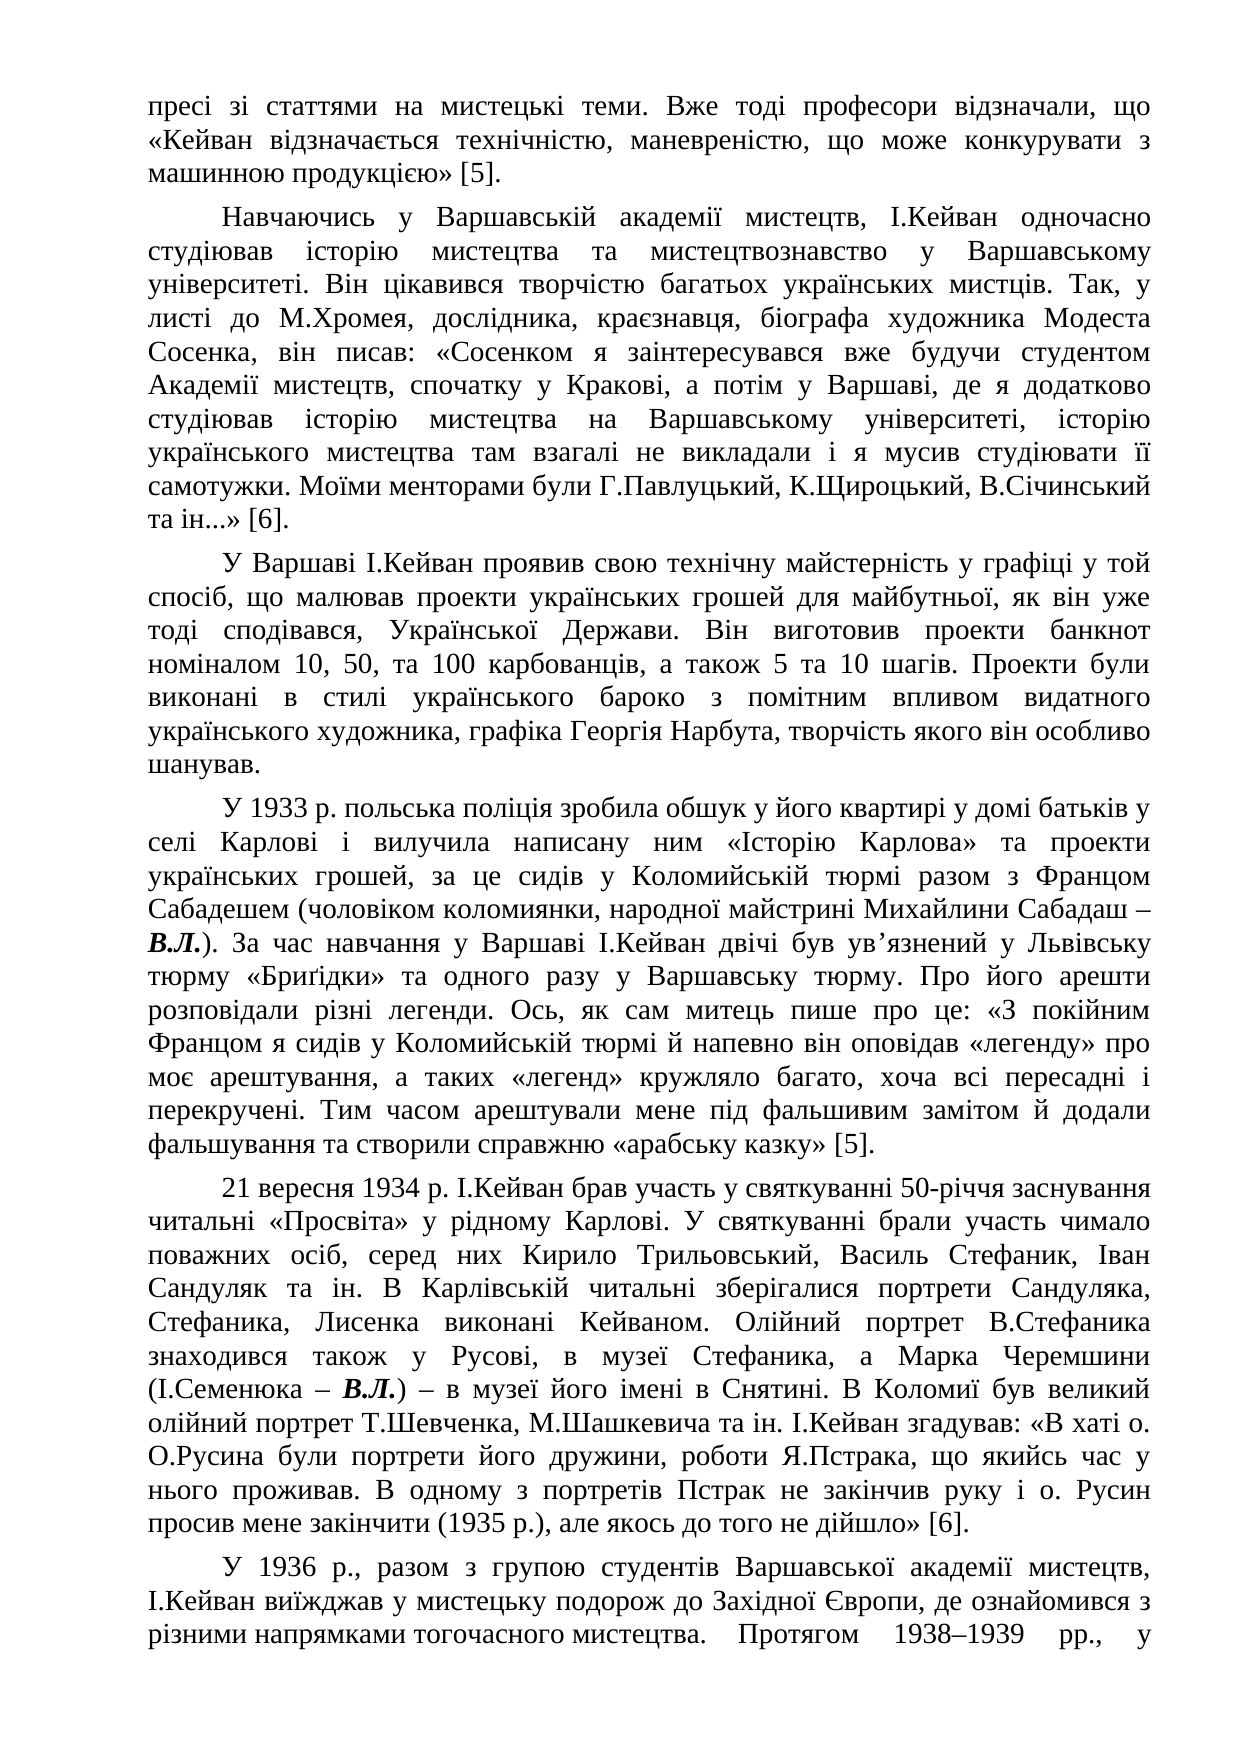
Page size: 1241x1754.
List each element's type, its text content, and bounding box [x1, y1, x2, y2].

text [148, 1549, 1152, 1650]
text У Варшаві І.Кейван проявив свою технічну майстерність у графіці у той спосіб, що малював проекти українських грошей для майбутньої, як він уже тоді сподівався, Української Держави. Він виготовив проекти банкнот номіналом 10, 50, та 100 карбованців, а також 5 та 10 шагів. Проекти були виконані в стилі українського бароко з помітним впливом видатного українського художника, графіка Георгія Нарбута, творчість якого він особливо шанував. [148, 545, 1152, 780]
text 21 вересня 1934 р. І.Кейван брав участь у святкуванні 50-річчя заснування читальні «Просвіта» у рідному Карлові. У святкуванні брали участь чимало поважних осіб, серед них Кирило Трильовський, Василь Стефаник, Іван Сандуляк та ін. В Карлівській читальні зберігалися портрети Сандуляка, Стефаника, Лисенка виконані Кейваном. Олійний портрет В.Стефаника знаходився також у Русові, в музеї Стефаника, а Марка Черемшини (І.Семенюка – В.Л.) – в музеї його імені в Снятині. В Коломиї був великий олійний портрет Т.Шевченка, М.Шашкевича та ін. І.Кейван згадував: «В хаті о. О.Русина були портрети його дружини, роботи Я.Пстрака, що якийсь час у нього проживав. В одному з портретів Пстрак не закінчив руку і о. Русин просив мене закінчити (1935 р.), але якось до того не дійшло» [6]. [148, 1170, 1152, 1539]
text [148, 88, 1152, 189]
text У 1933 р. польська поліція зробила обшук у його квартирі у домі батьків у селі Карлові і вилучила написану ним «Історію Карлова» та проекти українських грошей, за це сидів у Коломийській тюрмі разом з Францом Сабадешем (чоловіком коломиянки, народної майстрині Михайлини Сабадаш – В.Л.). За час навчання у Варшаві І.Кейван двічі був ув’язнений у Львівську тюрму «Бриґідки» та одного разу у Варшавську тюрму. Про його арешти розповідали різні легенди. Ось, як сам митець пише про це: «З покійним Францом я сидів у Коломийській тюрмі й напевно він оповідав «легенду» про моє арештування, а таких «легенд» кружляло багато, хоча всі пересадні і перекручені. Тим часом арештували мене під фальшивим замітом й додали фальшування та створили справжню «арабську казку» [5]. [148, 791, 1152, 1159]
text Навчаючись у Варшавській академії мистецтв, І.Кейван одночасно студіював історію мистецтва та мистецтвознавство у Варшавському університеті. Він цікавився творчістю багатьох українських мистців. Так, у листі до М.Хромея, дослідника, краєзнавця, біографа художника Модеста Сосенка, він писав: «Сосенком я заінтересувався вже будучи студентом Академії мистецтв, спочатку у Кракові, а потім у Варшаві, де я додатково студіював історію мистецтва на Варшавському університеті, історію українського мистецтва там взагалі не викладали і я мусив студіювати її самотужки. Моїми менторами були Г.Павлуцький, К.Щироцький, В.Січинський та ін...» [6]. [148, 199, 1152, 535]
